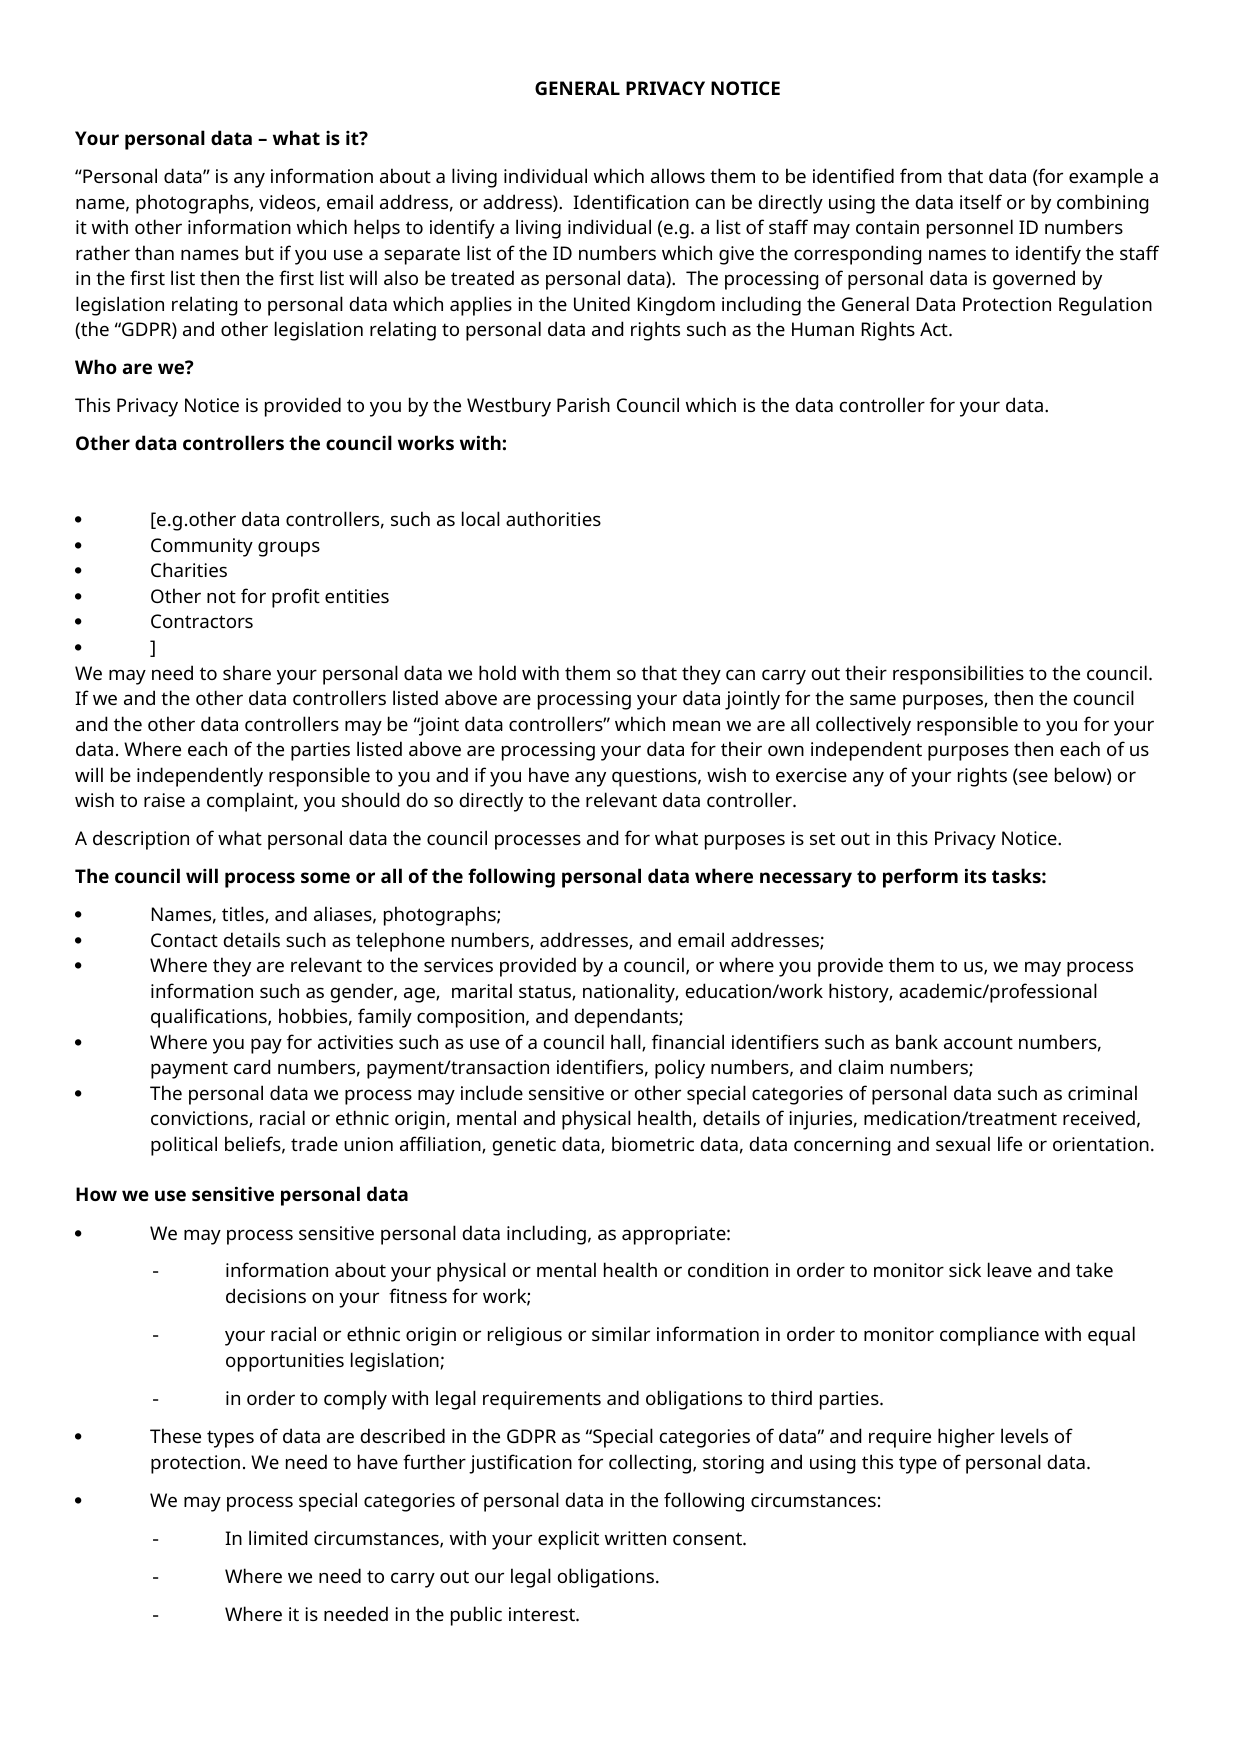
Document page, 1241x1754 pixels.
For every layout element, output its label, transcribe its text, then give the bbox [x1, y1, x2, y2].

text Who are we? [75, 355, 1165, 380]
text We may need to share your personal data we hold with them so that they can carry out their responsibilities to the council. If we and the other data controllers listed above are processing your data jointly for the same purposes, then the council and the other data controllers may be “joint data controllers” which mean we are all collectively responsible to you for your data. Where each of the parties listed above are processing your data for their own independent purposes then each of us will be independently responsible to you and if you have any questions, wish to exercise any of your rights (see below) or wish to raise a complaint, you should do so directly to the relevant data controller. [75, 660, 1165, 813]
list Where it is needed in the public interest. [150, 1602, 1165, 1627]
list [e.g.other data controllers, such as local authorities [75, 507, 1165, 532]
text How we use sensitive personal data [75, 1182, 1165, 1207]
list The personal data we process may include sensitive or other special categories of personal data such as criminal convictions, racial or ethnic origin, mental and physical health, details of injuries, medication/treatment received, political beliefs, trade union affiliation, genetic data, biometric data, data concerning and sexual life or orientation. [75, 1080, 1165, 1157]
list Where you pay for activities such as use of a council hall, financial identifiers such as bank account numbers, payment card numbers, payment/transaction identifiers, policy numbers, and claim numbers; [75, 1029, 1165, 1080]
list in order to comply with legal requirements and obligations to third parties. [150, 1385, 1165, 1411]
text GENERAL PRIVACY NOTICE [150, 75, 1165, 101]
list We may process special categories of personal data in the following circumstances: [75, 1487, 1165, 1513]
list your racial or ethnic origin or religious or similar information in order to monitor compliance with equal opportunities legislation; [150, 1322, 1165, 1373]
list ] [75, 634, 1165, 660]
text A description of what personal data the council processes and for what purposes is set out in this Privacy Notice. [75, 826, 1165, 851]
text “Personal data” is any information about a living individual which allows them to be identified from that data (for example a name, photographs, videos, email address, or address). Identification can be directly using the data itself or by combining it with other information which helps to identify a living individual (e.g. a list of staff may contain personnel ID numbers rather than names but if you use a separate list of the ID numbers which give the corresponding names to identify the staff in the first list then the first list will also be treated as personal data). The processing of personal data is governed by legislation relating to personal data which applies in the United Kingdom including the General Data Protection Regulation (the “GDPR) and other legislation relating to personal data and rights such as the Human Rights Act. [75, 163, 1165, 342]
list information about your physical or mental health or condition in order to monitor sick leave and take decisions on your fitness for work; [150, 1258, 1165, 1309]
text Your personal data – what is it? [75, 126, 1165, 151]
list We may process sensitive personal data including, as appropriate: [75, 1220, 1165, 1245]
list Community groups [75, 532, 1165, 558]
list Where we need to carry out our legal obligations. [150, 1563, 1165, 1589]
list In limited circumstances, with your explicit written consent. [150, 1525, 1165, 1551]
list Names, titles, and aliases, photographs; [75, 902, 1165, 927]
list Charities [75, 558, 1165, 583]
text This Privacy Notice is provided to you by the Westbury Parish Council which is the data controller for your data. [75, 393, 1165, 418]
text The council will process some or all of the following personal data where necessary to perform its tasks: [75, 863, 1165, 889]
list These types of data are described in the GDPR as “Special categories of data” and require higher levels of protection. We need to have further justification for collecting, storing and using this type of personal data. [75, 1423, 1165, 1474]
list Contractors [75, 609, 1165, 634]
text Other data controllers the council works with: [75, 431, 1165, 456]
list Contact details such as telephone numbers, addresses, and email addresses; [75, 927, 1165, 953]
list Where they are relevant to the services provided by a council, or where you provide them to us, we may process information such as gender, age, marital status, nationality, education/work history, academic/professional qualifications, hobbies, family composition, and dependants; [75, 953, 1165, 1029]
list Other not for profit entities [75, 583, 1165, 609]
